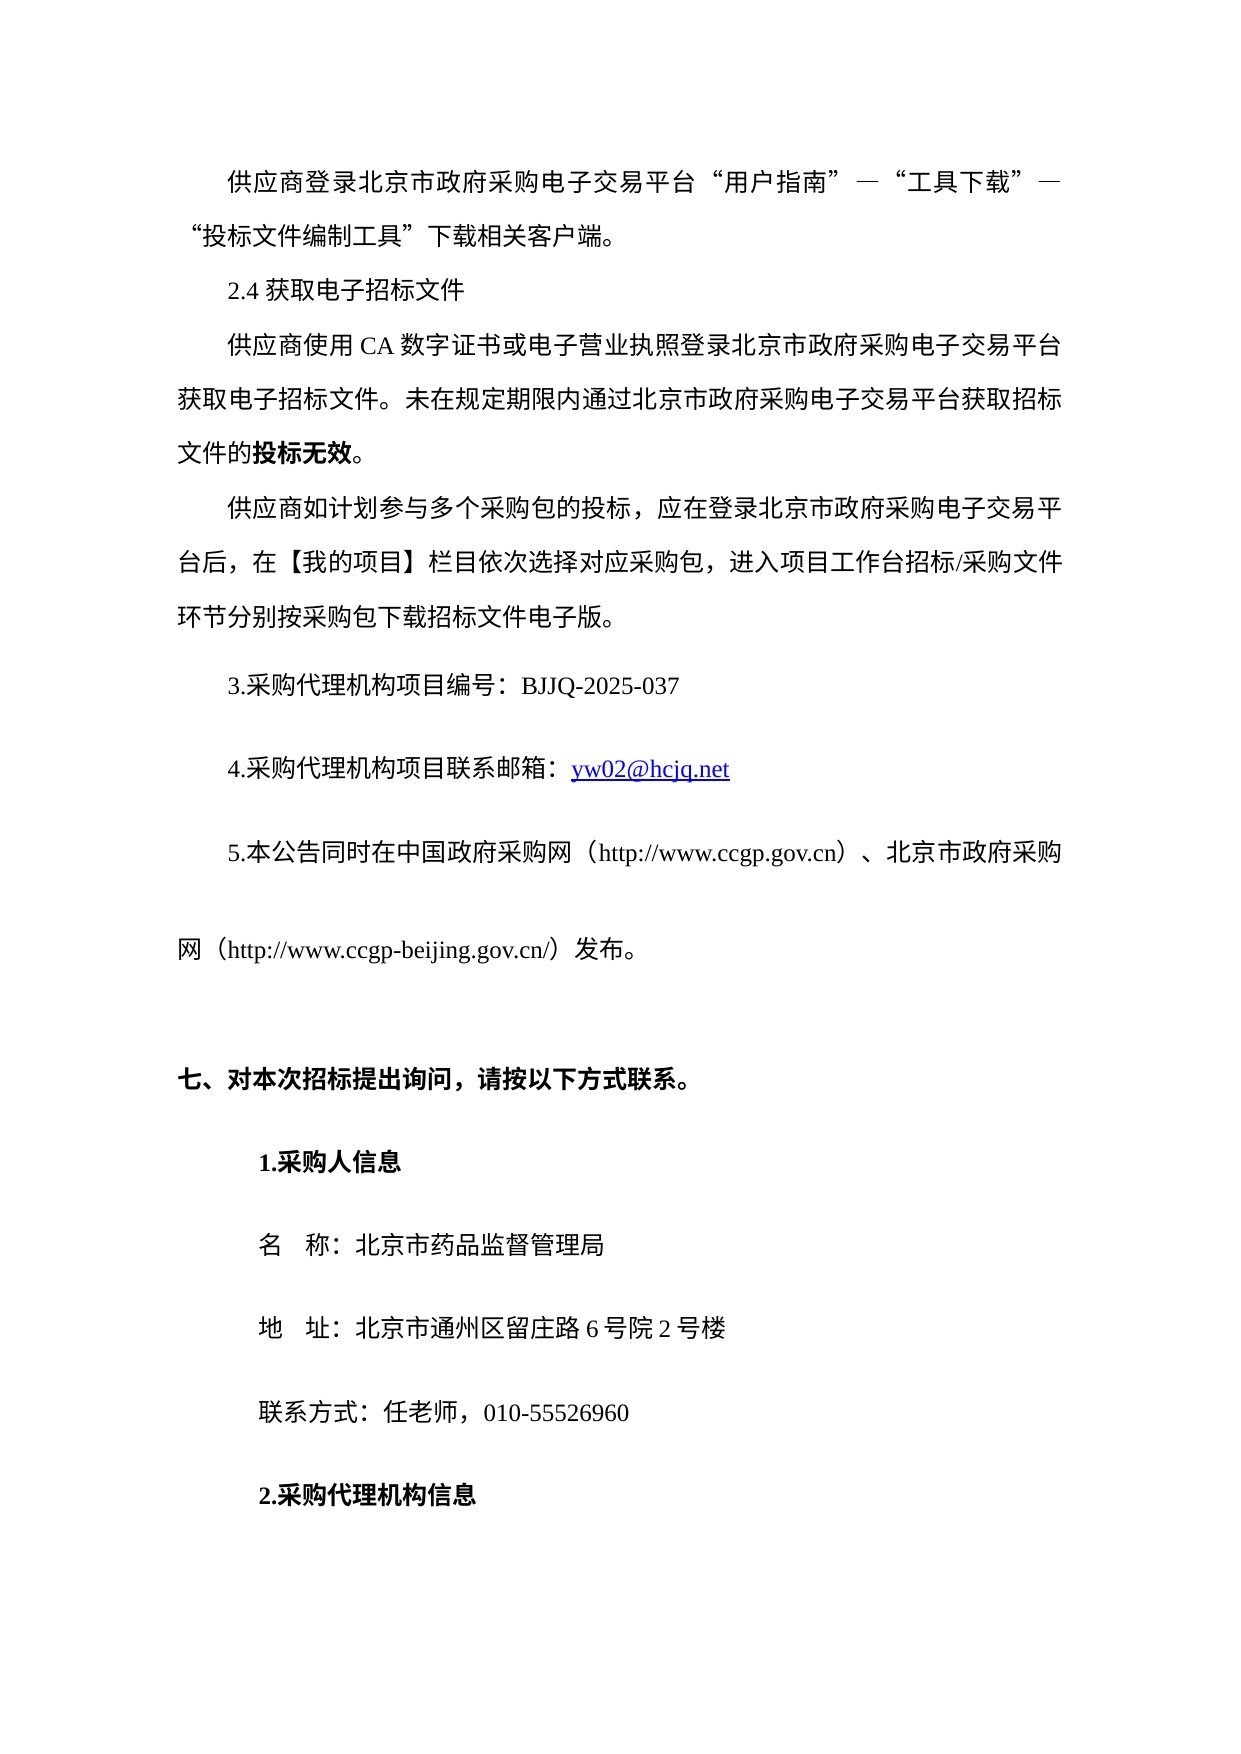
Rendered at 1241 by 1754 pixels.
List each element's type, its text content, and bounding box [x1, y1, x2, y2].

text 1.采购人信息 [258, 1128, 1063, 1193]
text 2.采购代理机构信息 [258, 1461, 1063, 1526]
text 供应商如计划参与多个采购包的投标，应在登录北京市政府采购电子交易平台后，在【我的项目】栏目依次选择对应采购包，进入项目工作台招标/采购文件环节分别按采购包下载招标文件电子版。 [177, 488, 1063, 633]
text 地 址：北京市通州区留庄路6号院2号楼 [258, 1294, 1063, 1359]
text 名 称：北京市药品监督管理局 [258, 1211, 1063, 1276]
text 5.本公告同时在中国政府采购网（http://www.ccgp.gov.cn）、北京市政府采购网（http://www.ccgp-beijing.gov.cn/）发布。 [177, 818, 1063, 980]
subtitle 七、对本次招标提出询问，请按以下方式联系。 [177, 1045, 1063, 1110]
text 供应商使用CA数字证书或电子营业执照登录北京市政府采购电子交易平台获取电子招标文件。未在规定期限内通过北京市政府采购电子交易平台获取招标文件的投标无效。 [177, 325, 1063, 470]
text 联系方式：任老师，010-55526960 [258, 1378, 1063, 1443]
text 2.4 获取电子招标文件 [177, 271, 1063, 307]
text 供应商登录北京市政府采购电子交易平台“用户指南”—“工具下载”—“投标文件编制工具”下载相关客户端。 [177, 162, 1063, 253]
text 3.采购代理机构项目编号：BJJQ-2025-037 [177, 651, 1063, 716]
text 4.采购代理机构项目联系邮箱：yw02@hcjq.net [177, 734, 1063, 799]
